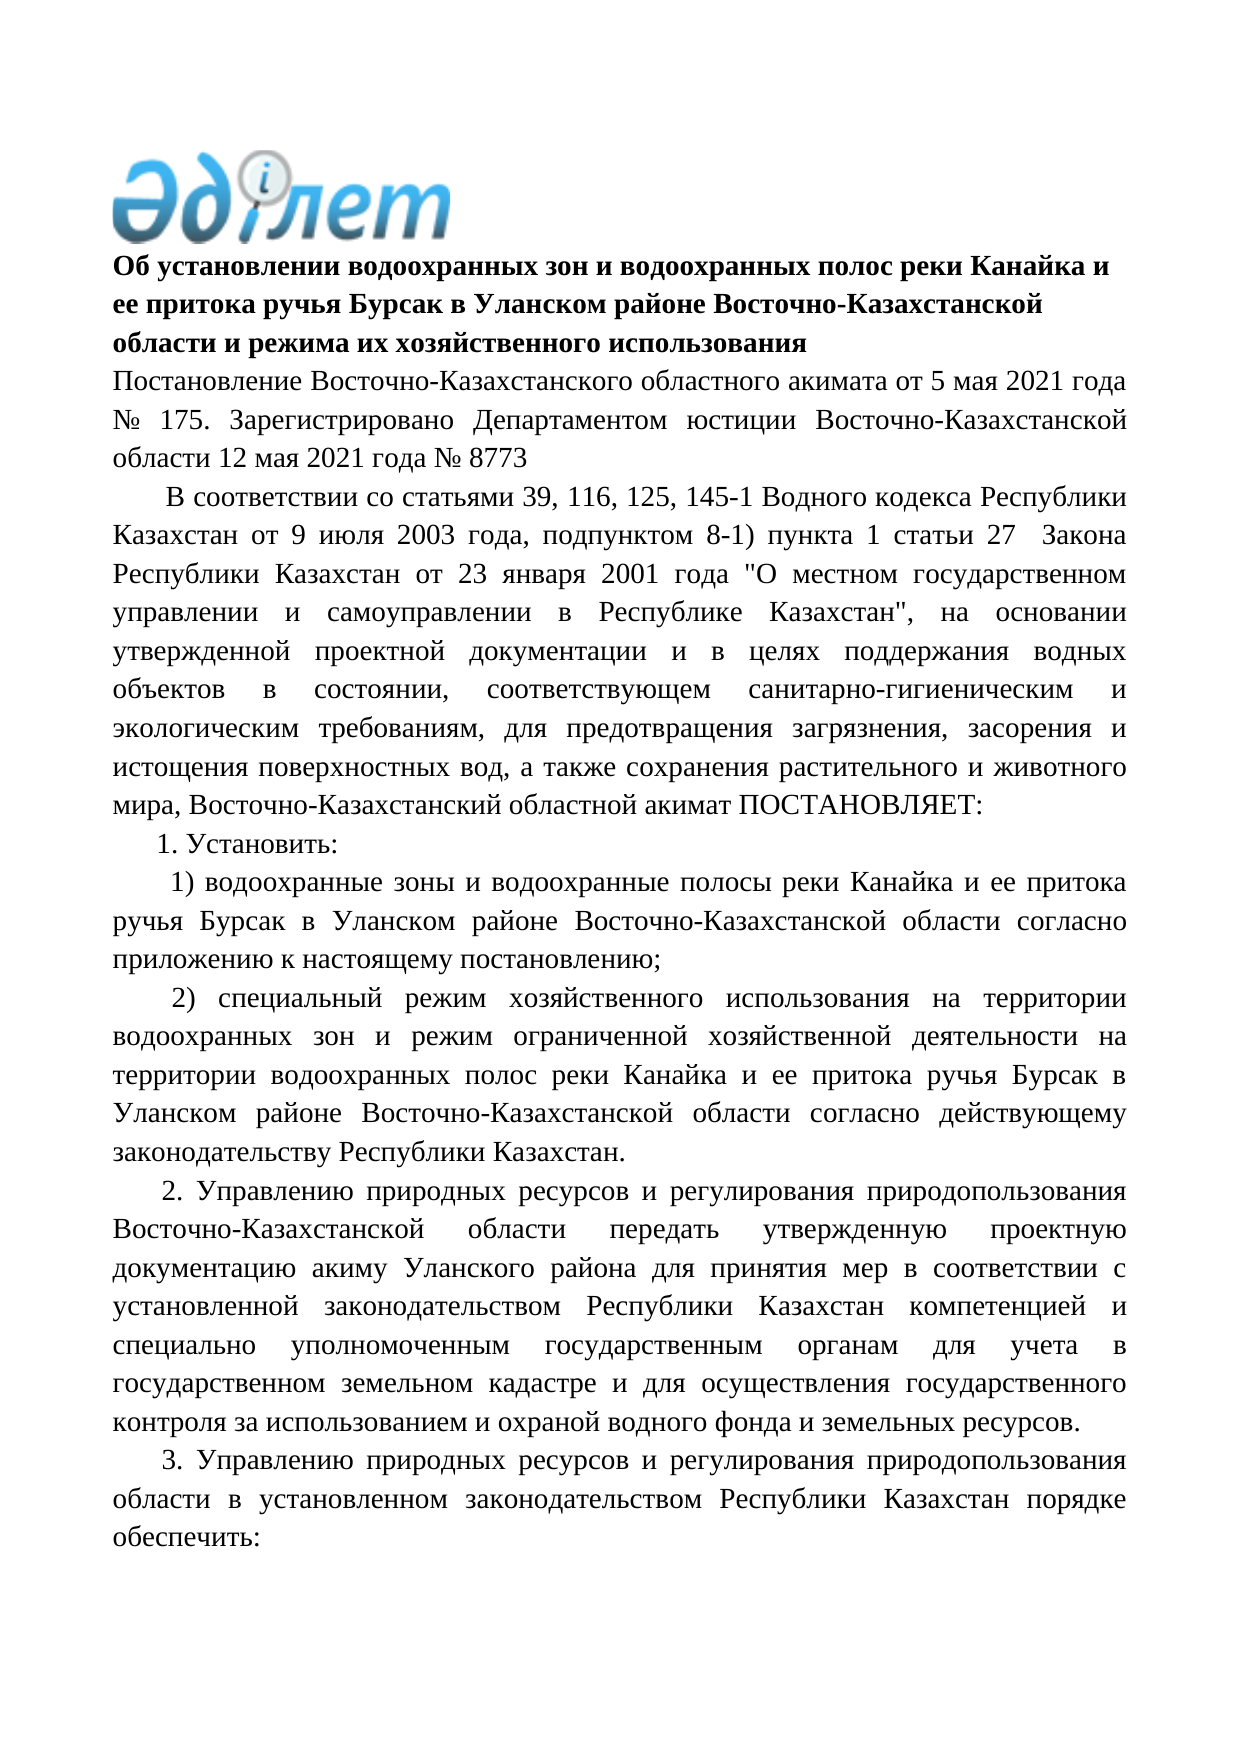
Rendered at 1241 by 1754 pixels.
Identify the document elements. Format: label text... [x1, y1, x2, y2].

text Постановление Восточно-Казахстанского областного акимата от 5 мая 2021 года № 175. Зарегистрировано Департаментом юстиции Восточно-Казахстанской области 12 мая 2021 года № 8773 [112, 363, 1128, 474]
text 2) специальный режим хозяйственного использования на территории водоохранных зон и режим ограниченной хозяйственной деятельности на территории водоохранных полос реки Канайка и ее притока ручья Бурсак в Уланском районе Восточно-Казахстанской области согласно действующему законодательству Республики Казахстан. [112, 980, 1128, 1168]
picture [112, 150, 451, 244]
text 1) водоохранные зоны и водоохранные полосы реки Канайка и ее притока ручья Бурсак в Уланском районе Восточно-Казахстанской области согласно приложению к настоящему постановлению; [112, 864, 1128, 975]
text 1. Установить: [112, 826, 1128, 859]
text 2. Управлению природных ресурсов и регулирования природопользования Восточно-Казахстанской области передать утвержденную проектную документацию акиму Уланского района для принятия мер в соответствии с установленной законодательством Республики Казахстан компетенцией и специально уполномоченным государственным органам для учета в государственном земельном кадастре и для осуществления государственного контроля за использованием и охраной водного фонда и земельных ресурсов. [112, 1173, 1128, 1437]
text 3. Управлению природных ресурсов и регулирования природопользования области в установленном законодательством Республики Казахстан порядке обеспечить: [112, 1442, 1128, 1553]
text Об установлении водоохранных зон и водоохранных полос реки Канайка и ее притока ручья Бурсак в Уланском районе Восточно-Казахстанской области и режима их хозяйственного использования [112, 248, 1128, 358]
text В соответствии со статьями 39, 116, 125, 145-1 Водного кодекса Республики Казахстан от 9 июля 2003 года, подпунктом 8-1) пункта 1 статьи 27 Закона Республики Казахстан от 23 января 2001 года "О местном государственном управлении и самоуправлении в Республике Казахстан", на основании утвержденной проектной документации и в целях поддержания водных объектов в состоянии, соответствующем санитарно-гигиеническим и экологическим требованиям, для предотвращения загрязнения, засорения и истощения поверхностных вод, а также сохранения растительного и животного мира, Восточно-Казахстанский областной акимат ПОСТАНОВЛЯЕТ: [112, 479, 1128, 821]
